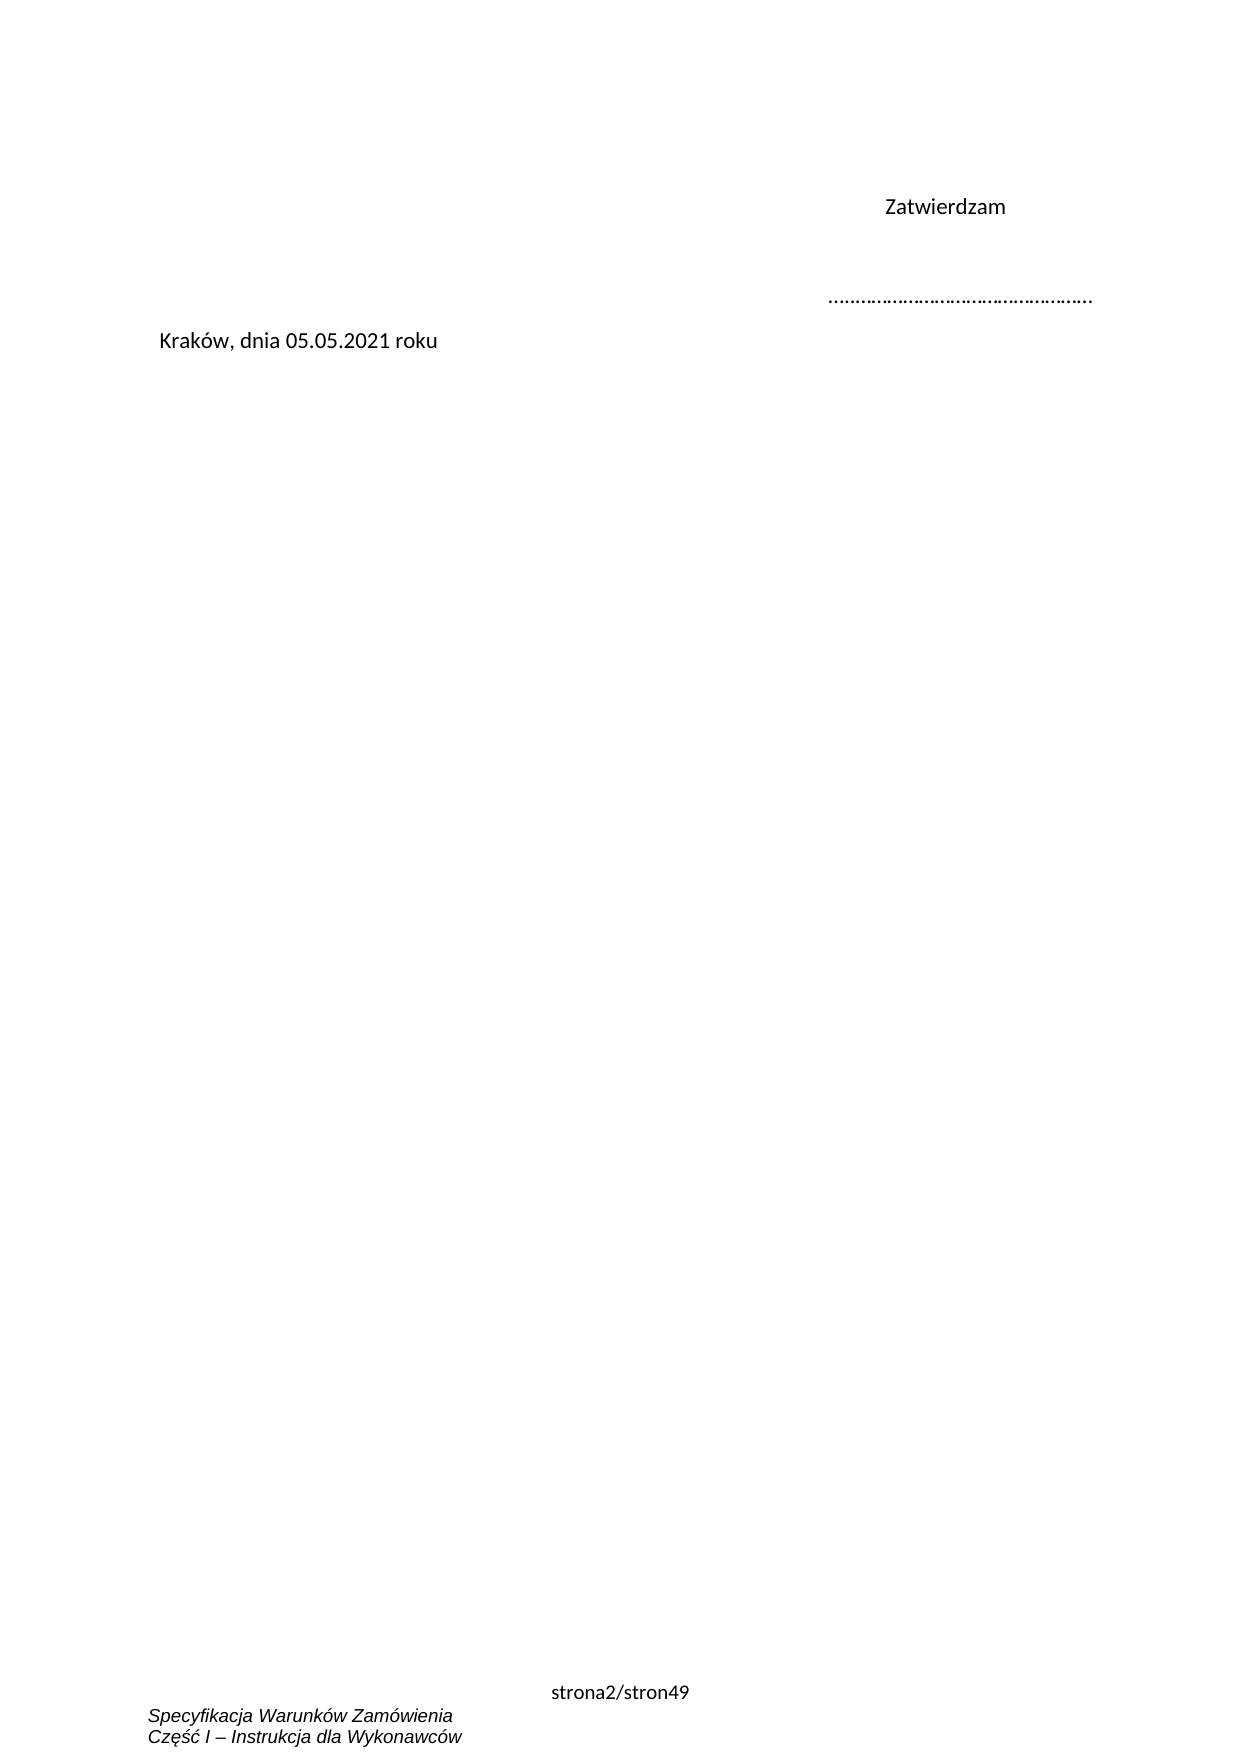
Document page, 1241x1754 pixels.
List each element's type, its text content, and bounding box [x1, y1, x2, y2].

text …..……………………………………… [148, 281, 1093, 309]
text Zatwierdzam [811, 192, 1093, 220]
text Kraków, dnia 05.05.2021 roku [159, 326, 1093, 354]
